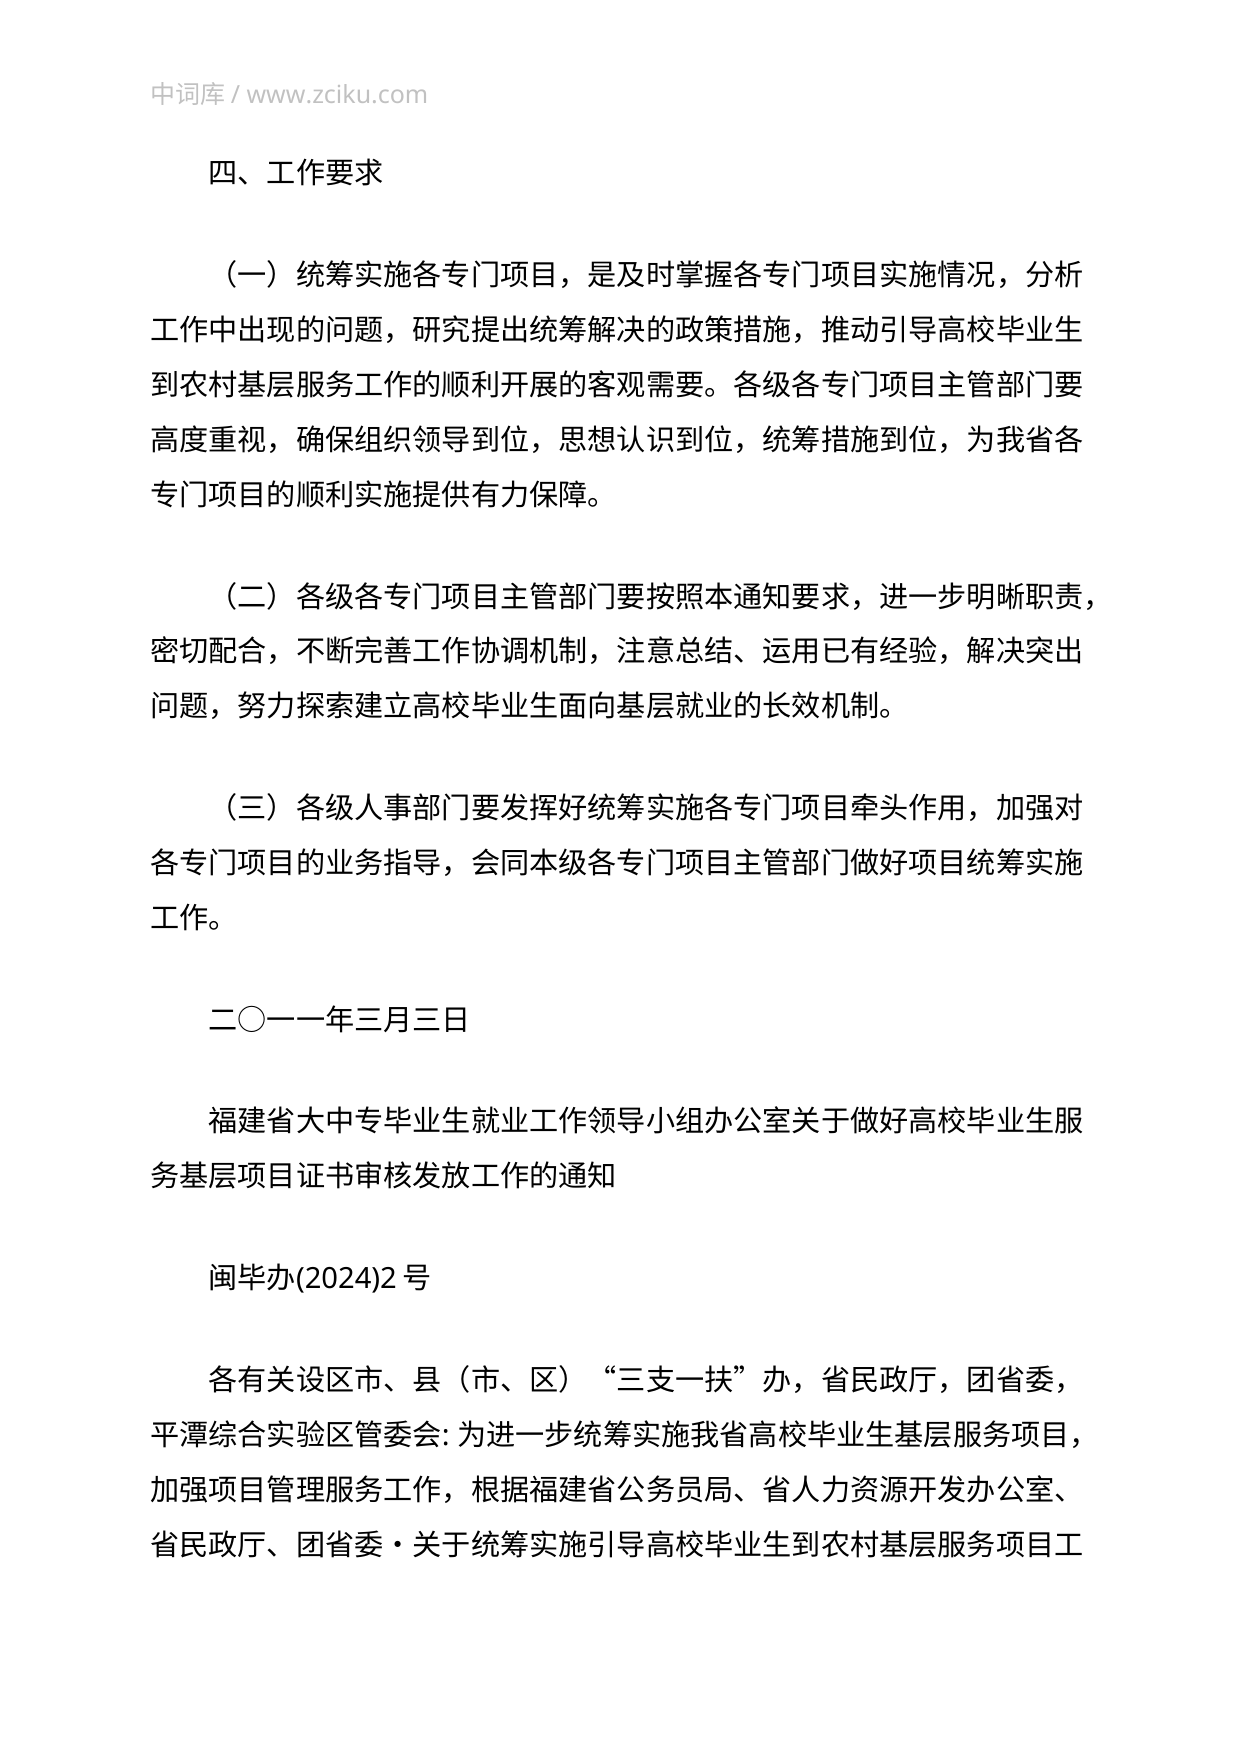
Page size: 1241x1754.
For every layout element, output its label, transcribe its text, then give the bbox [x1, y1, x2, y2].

text 福建省大中专毕业生就业工作领导小组办公室关于做好高校毕业生服务基层项目证书审核发放工作的通知 [150, 1098, 1090, 1195]
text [150, 1357, 1090, 1564]
text 二○一一年三月三日 [150, 996, 1090, 1038]
text （二）各级各专门项目主管部门要按照本通知要求，进一步明晰职责，密切配合，不断完善工作协调机制，注意总结、运用已有经验，解决突出问题，努力探索建立高校毕业生面向基层就业的长效机制。 [150, 573, 1090, 725]
text （三）各级人事部门要发挥好统筹实施各专门项目牵头作用，加强对各专门项目的业务指导，会同本级各专门项目主管部门做好项目统筹实施工作。 [150, 785, 1090, 937]
text （一）统筹实施各专门项目，是及时掌握各专门项目实施情况，分析工作中出现的问题，研究提出统筹解决的政策措施，推动引导高校毕业生到农村基层服务工作的顺利开展的客观需要。各级各专门项目主管部门要高度重视，确保组织领导到位，思想认识到位，统筹措施到位，为我省各专门项目的顺利实施提供有力保障。 [150, 252, 1090, 514]
text 四、工作要求 [150, 150, 1090, 192]
text 闽毕办(2024)2号 [150, 1255, 1090, 1297]
